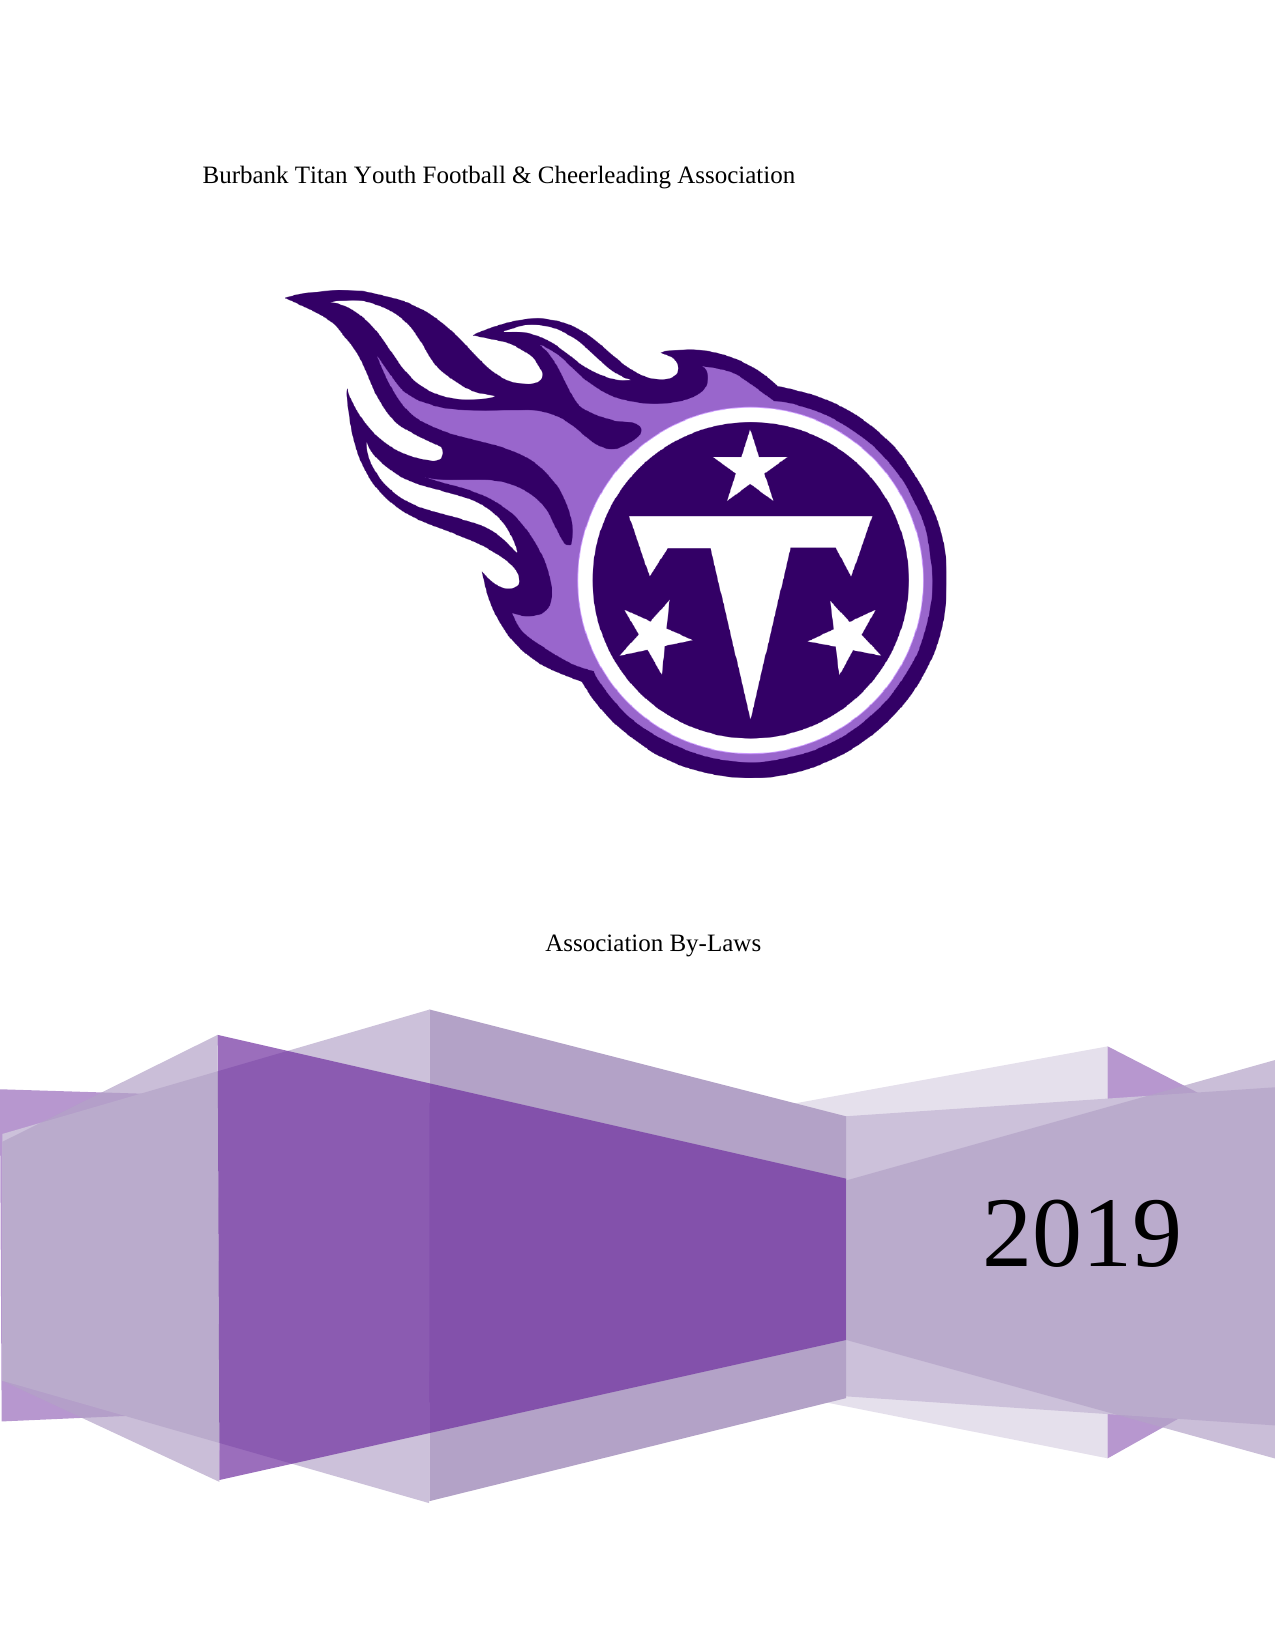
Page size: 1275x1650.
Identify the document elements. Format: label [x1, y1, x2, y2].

picture [285, 290, 947, 778]
